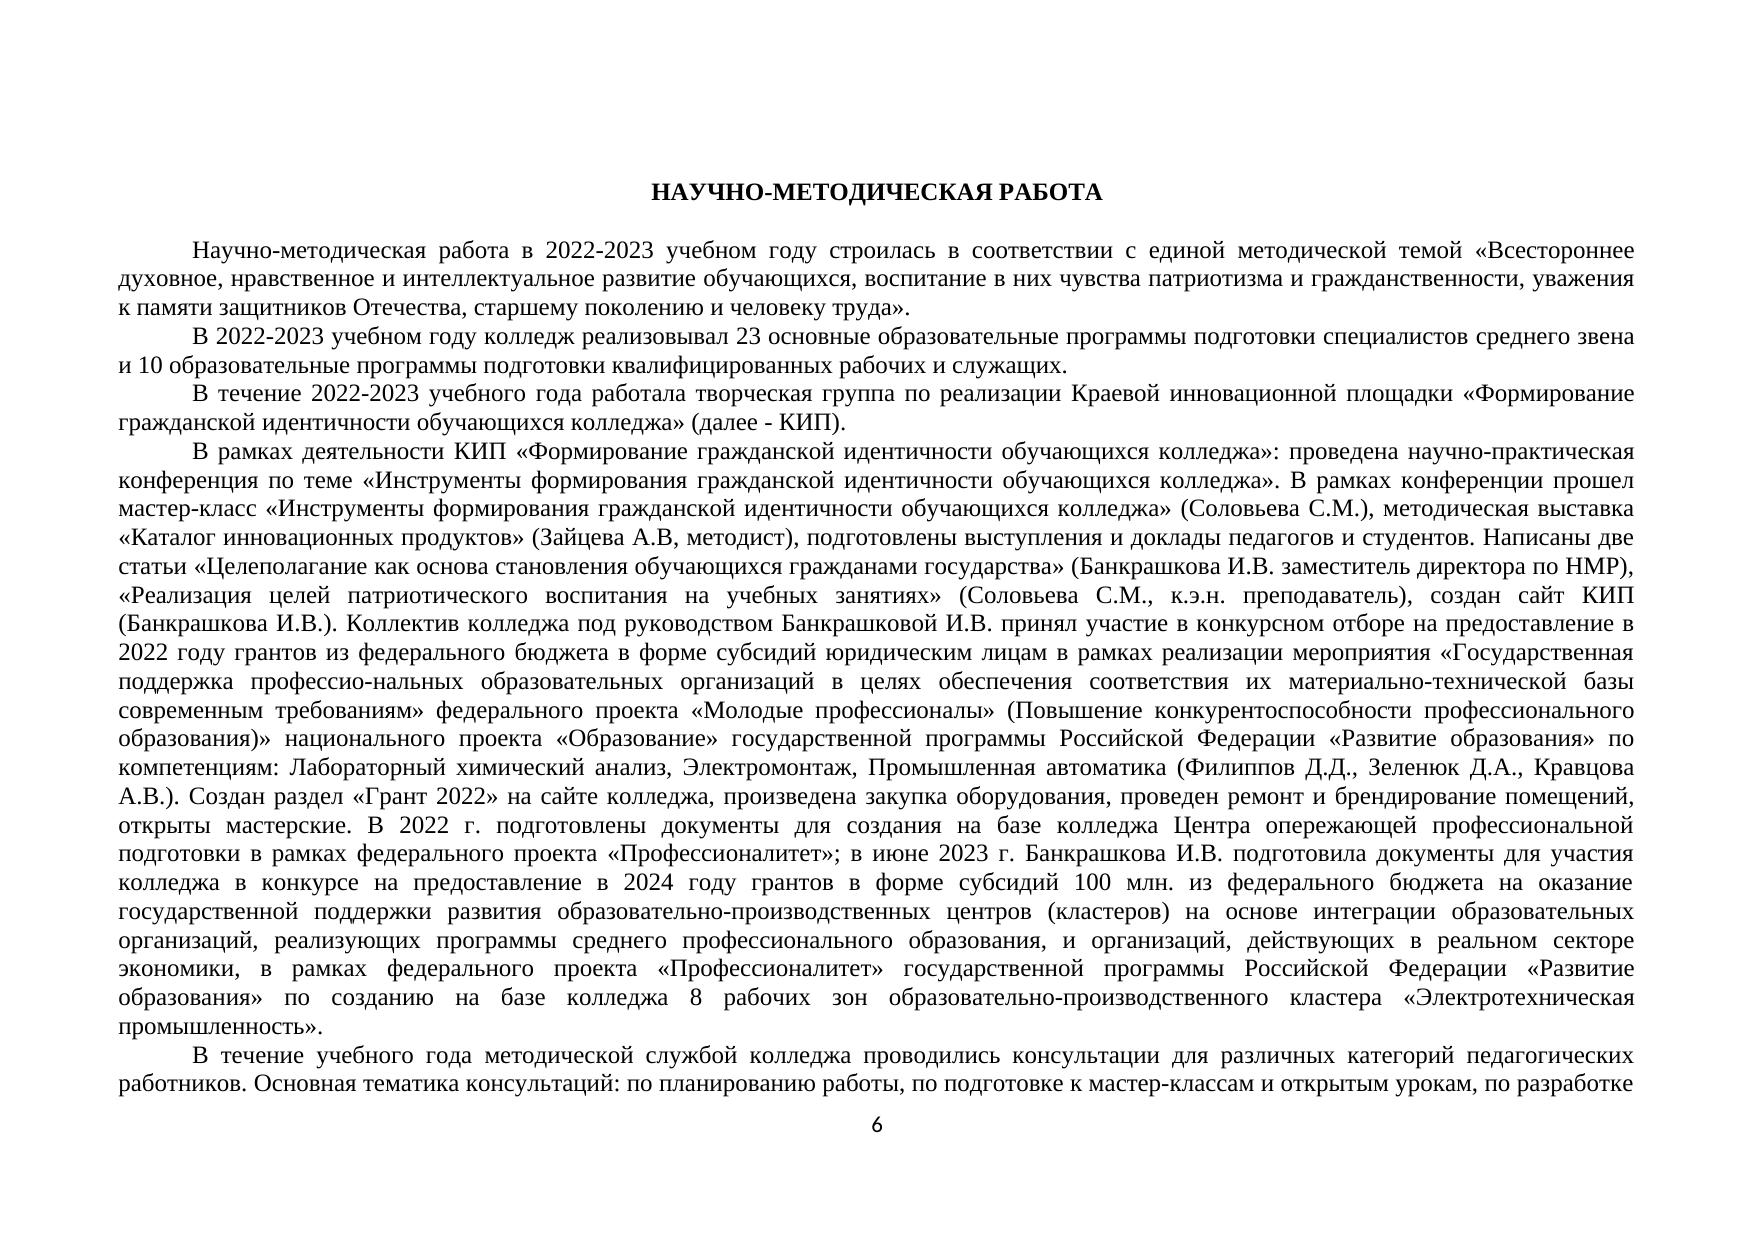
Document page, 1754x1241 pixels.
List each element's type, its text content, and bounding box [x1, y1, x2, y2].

text В 2022-2023 учебном году колледж реализовывал 23 основные образовательные программы подготовки специалистов среднего звена и 10 образовательные программы подготовки квалифицированных рабочих и служащих. [118, 321, 1636, 378]
text В рамках деятельности КИП «Формирование гражданской идентичности обучающихся колледжа»: проведена научно-практическая конференция по теме «Инструменты формирования гражданской идентичности обучающихся колледжа». В рамках конференции прошел мастер-класс «Инструменты формирования гражданской идентичности обучающихся колледжа» (Соловьева С.М.), методическая выставка «Каталог инновационных продуктов» (Зайцева А.В, методист), подготовлены выступления и доклады педагогов и студентов. Написаны две статьи «Целеполагание как основа становления обучающихся гражданами государства» (Банкрашкова И.В. заместитель директора по НМР), «Реализация целей патриотического воспитания на учебных занятиях» (Соловьева С.М., к.э.н. преподаватель), создан сайт КИП (Банкрашкова И.В.). Коллектив колледжа под руководством Банкрашковой И.В. принял участие в конкурсном отборе на предоставление в 2022 году грантов из федерального бюджета в форме субсидий юридическим лицам в рамках реализации мероприятия «Государственная поддержка профессио-нальных образовательных организаций в целях обеспечения соответствия их материально-технической базы современным требованиям» федерального проекта «Молодые профессионалы» (Повышение конкурентоспособности профессионального образования)» национального проекта «Образование» государственной программы Российской Федерации «Развитие образования» по компетенциям: Лабораторный химический анализ, Электромонтаж, Промышленная автоматика (Филиппов Д.Д., Зеленюк Д.А., Кравцова А.В.). Создан раздел «Грант 2022» на сайте колледжа, произведена закупка оборудования, проведен ремонт и брендирование помещений, открыты мастерские. В 2022 г. подготовлены документы для создания на базе колледжа Центра опережающей профессиональной подготовки в рамках федерального проекта «Профессионалитет»; в июне 2023 г. Банкрашкова И.В. подготовила документы для участия колледжа в конкурсе на предоставление в 2024 году грантов в форме субсидий 100 млн. из федерального бюджета на оказание государственной поддержки развития образовательно-производственных центров (кластеров) на основе интеграции образовательных организаций, реализующих программы среднего профессионального образования, и организаций, действующих в реальном секторе экономики, в рамках федерального проекта «Профессионалитет» государственной программы Российской Федерации «Развитие образования» по созданию на базе колледжа 8 рабочих зон образовательно-производственного кластера «Электротехническая промышленность». [118, 436, 1636, 1040]
text В течение 2022-2023 учебного года работала творческая группа по реализации Краевой инновационной площадки «Формирование гражданской идентичности обучающихся колледжа» (далее - КИП). [118, 378, 1636, 436]
text Научно-методическая работа в 2022-2023 учебном году строилась в соответствии с единой методической темой «Всестороннее духовное, нравственное и интеллектуальное развитие обучающихся, воспитание в них чувства патриотизма и гражданственности, уважения к памяти защитников Отечества, старшему поколению и человеку труда». [118, 235, 1636, 321]
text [118, 1040, 1636, 1097]
text НАУЧНО-МЕТОДИЧЕСКАЯ РАБОТА [118, 177, 1636, 206]
